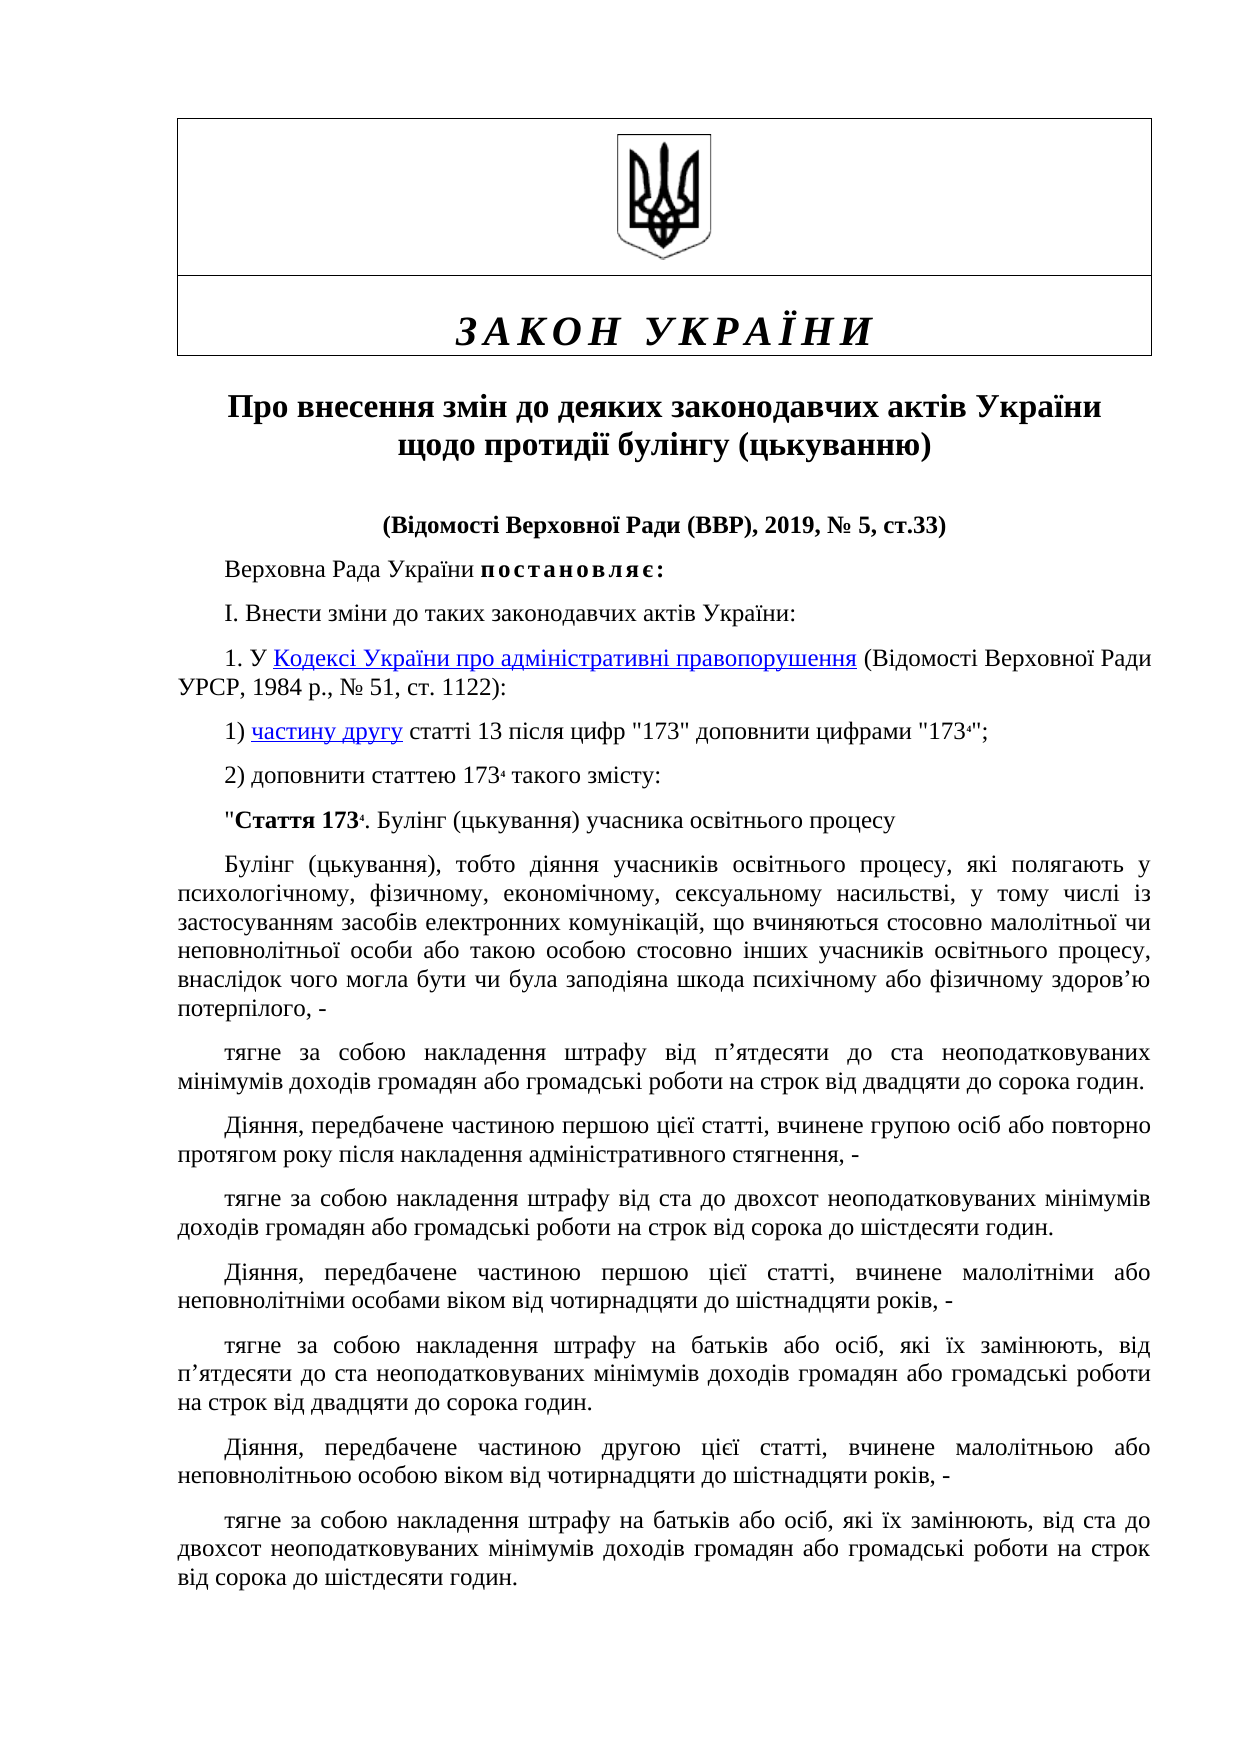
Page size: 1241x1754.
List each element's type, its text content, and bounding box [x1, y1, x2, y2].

text "Стаття 173-4. Булінг (цькування) учасника освітнього процесу [177, 805, 1152, 833]
table_header [178, 119, 1151, 275]
text Булінг (цькування), тобто діяння учасників освітнього процесу, які полягають у психологічному, фізичному, економічному, сексуальному насильстві, у тому числі із застосуванням засобів електронних комунікацій, що вчиняються стосовно малолітньої чи неповнолітньої особи або такою особою стосовно інших учасників освітнього процесу, внаслідок чого могла бути чи була заподіяна шкода психічному або фізичному здоров’ю потерпілого, - [177, 849, 1152, 1022]
text (Відомості Верховної Ради (ВВР), 2019, № 5, ст.33) [224, 510, 1105, 538]
text 1. У Кодексі України про адміністративні правопорушення (Відомості Верховної Ради УРСР, 1984 р., № 51, ст. 1122): [177, 643, 1152, 700]
text тягне за собою накладення штрафу від п’ятдесяти до ста неоподатковуваних мінімумів доходів громадян або громадські роботи на строк від двадцяти до сорока годин. [177, 1037, 1152, 1095]
text тягне за собою накладення штрафу на батьків або осіб, які їх замінюють, від ста до двохсот неоподатковуваних мінімумів доходів громадян або громадські роботи на строк від сорока до шістдесяти годин. [177, 1505, 1152, 1591]
text 1) частину другу статті 13 після цифр "173" доповнити цифрами "173-4"; [177, 716, 1152, 745]
text Верховна Рада України постановляє: [177, 554, 1152, 583]
table_cell ЗАКОН УКРАЇНИ [178, 276, 1151, 354]
text тягне за собою накладення штрафу на батьків або осіб, які їх замінюють, від п’ятдесяти до ста неоподатковуваних мінімумів доходів громадян або громадські роботи на строк від двадцяти до сорока годин. [177, 1330, 1152, 1416]
text Діяння, передбачене частиною другою цієї статті, вчинене малолітньою або неповнолітньою особою віком від чотирнадцяти до шістнадцяти років, - [177, 1432, 1152, 1489]
text Про внесення змін до деяких законодавчих актів України щодо протидії булінгу (цькуванню) [224, 386, 1105, 463]
text Діяння, передбачене частиною першою цієї статті, вчинене групою осіб або повторно протягом року після накладення адміністративного стягнення, - [177, 1110, 1152, 1168]
text тягне за собою накладення штрафу від ста до двохсот неоподатковуваних мінімумів доходів громадян або громадські роботи на строк від сорока до шістдесяти годин. [177, 1183, 1152, 1241]
text I. Внести зміни до таких законодавчих актів України: [177, 598, 1152, 627]
text Діяння, передбачене частиною першою цієї статті, вчинене малолітніми або неповнолітніми особами віком від чотирнадцяти до шістнадцяти років, - [177, 1257, 1152, 1314]
picture [617, 134, 712, 260]
text 2) доповнити статтею 173-4 такого змісту: [177, 760, 1152, 789]
